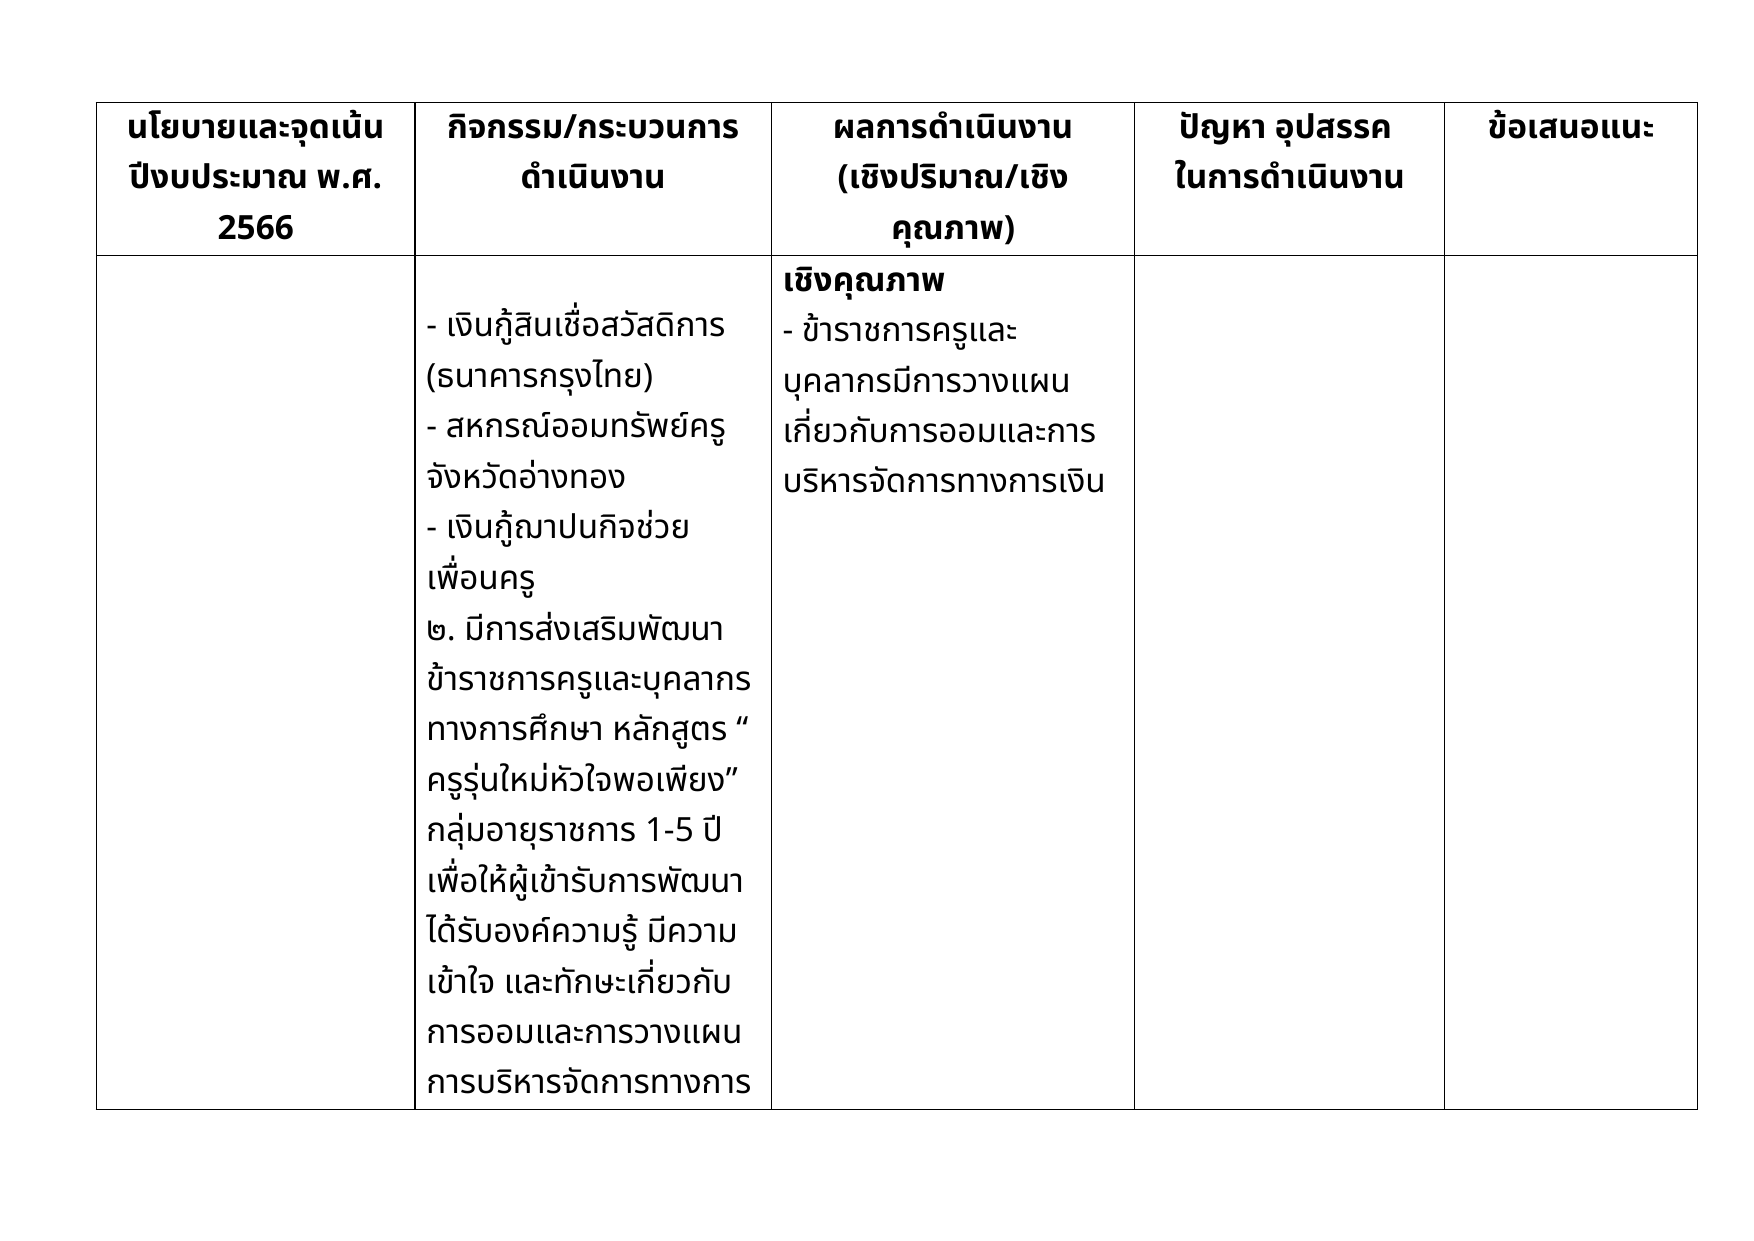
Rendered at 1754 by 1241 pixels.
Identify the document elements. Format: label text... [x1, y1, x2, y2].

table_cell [1445, 256, 1697, 1109]
table_header ข้อเสนอแนะ [1445, 103, 1697, 254]
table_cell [772, 256, 1134, 1109]
table_header นโยบายและจุดเน้น ปีงบประมาณ พ.ศ. 2566 [97, 103, 414, 254]
table_header กิจกรรม/กระบวนการดำเนินงาน [416, 103, 771, 254]
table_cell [416, 256, 771, 1109]
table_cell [1135, 256, 1444, 1109]
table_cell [97, 256, 414, 1109]
table_header ผลการดำเนินงาน (เชิงปริมาณ/เชิงคุณภาพ) [772, 103, 1134, 254]
table_header ปัญหา อุปสรรค ในการดำเนินงาน [1135, 103, 1444, 254]
